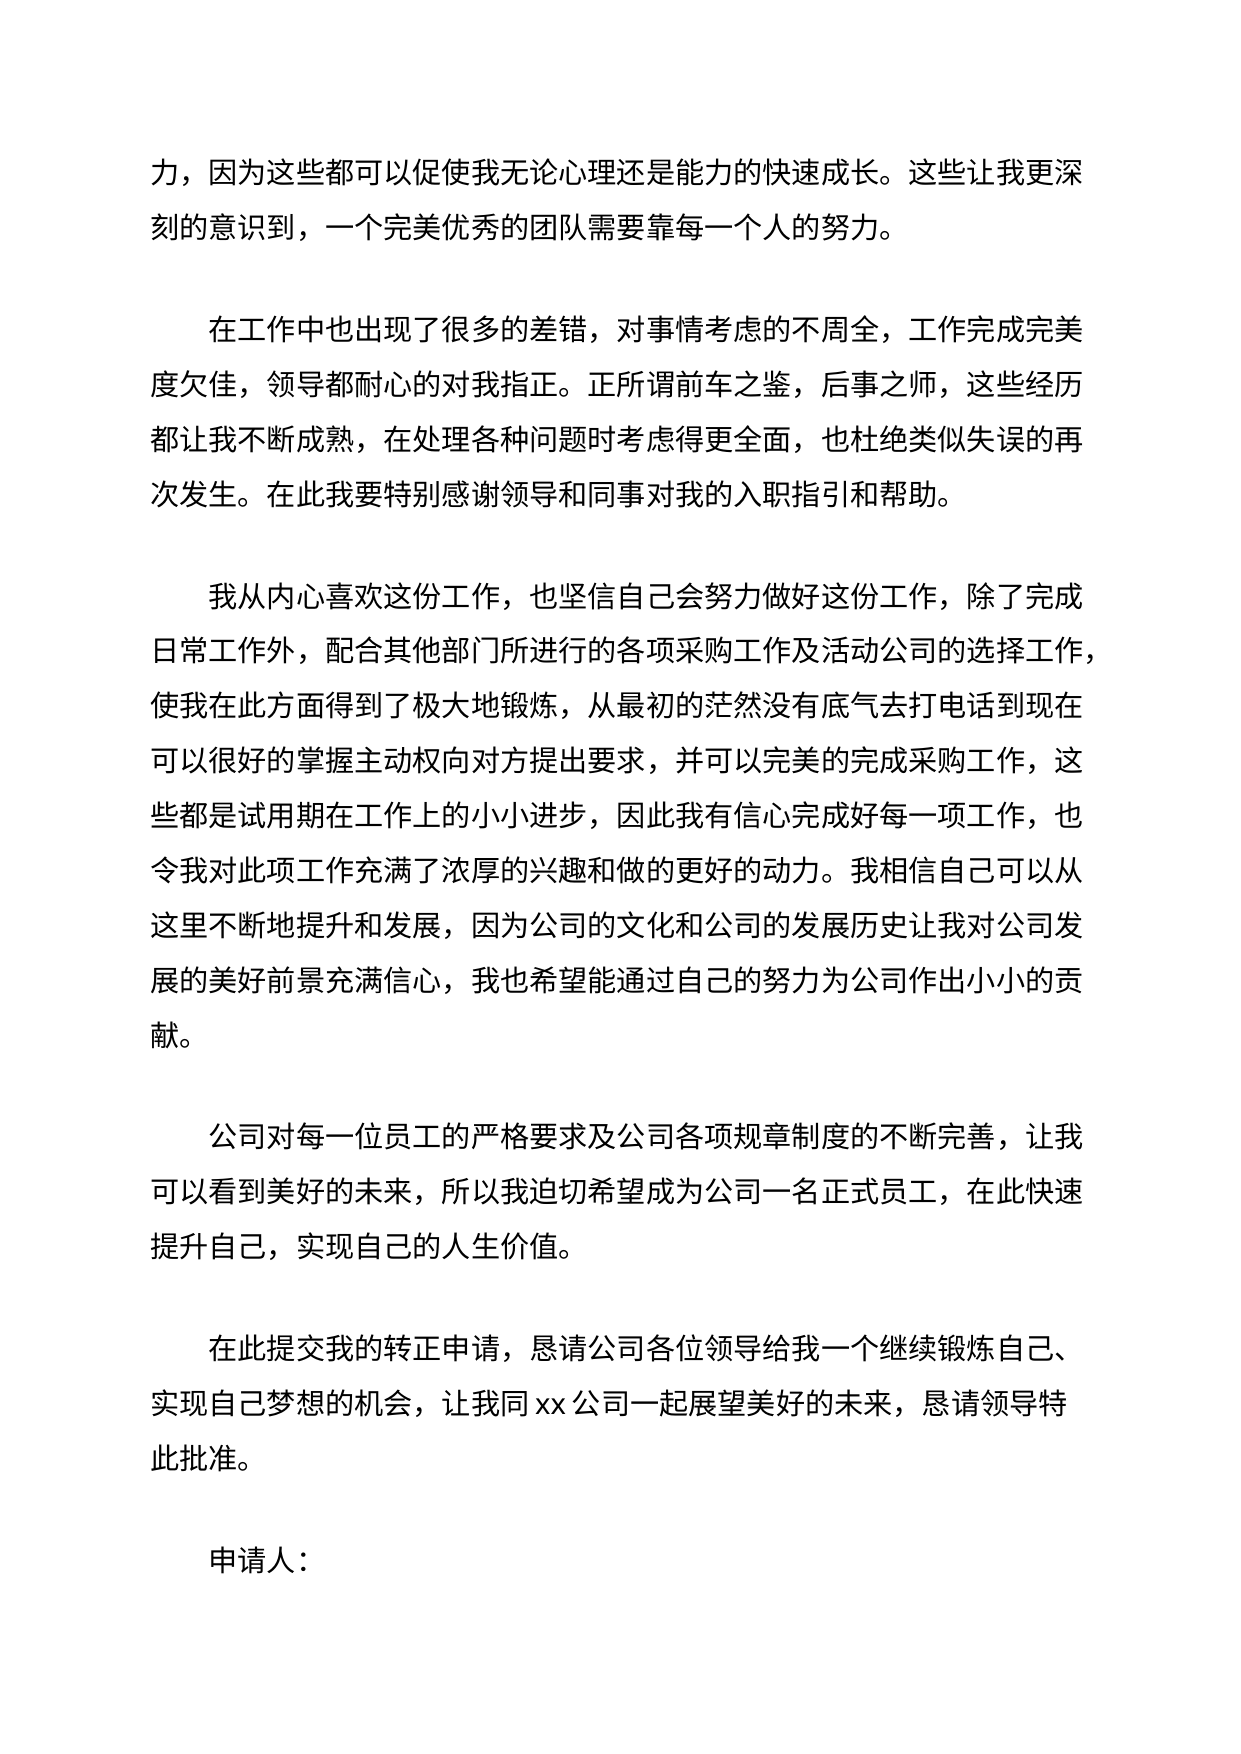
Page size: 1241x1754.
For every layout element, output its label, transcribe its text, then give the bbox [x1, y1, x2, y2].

text 在工作中也出现了很多的差错，对事情考虑的不周全，工作完成完美度欠佳，领导都耐心的对我指正。正所谓前车之鉴，后事之师，这些经历都让我不断成熟，在处理各种问题时考虑得更全面，也杜绝类似失误的再次发生。在此我要特别感谢领导和同事对我的入职指引和帮助。 [150, 307, 1090, 514]
text 我从内心喜欢这份工作，也坚信自己会努力做好这份工作，除了完成日常工作外，配合其他部门所进行的各项采购工作及活动公司的选择工作，使我在此方面得到了极大地锻炼，从最初的茫然没有底气去打电话到现在可以很好的掌握主动权向对方提出要求，并可以完美的完成采购工作，这些都是试用期在工作上的小小进步，因此我有信心完成好每一项工作，也令我对此项工作充满了浓厚的兴趣和做的更好的动力。我相信自己可以从这里不断地提升和发展，因为公司的文化和公司的发展历史让我对公司发展的美好前景充满信心，我也希望能通过自己的努力为公司作出小小的贡献。 [150, 573, 1090, 1054]
text 在此提交我的转正申请，恳请公司各位领导给我一个继续锻炼自己、实现自己梦想的机会，让我同xx公司一起展望美好的未来，恳请领导特此批准。 [150, 1326, 1090, 1478]
text 公司对每一位员工的严格要求及公司各项规章制度的不断完善，让我可以看到美好的未来，所以我迫切希望成为公司一名正式员工，在此快速提升自己，实现自己的人生价值。 [150, 1114, 1090, 1266]
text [150, 150, 1090, 247]
text 申请人： [150, 1537, 1090, 1579]
